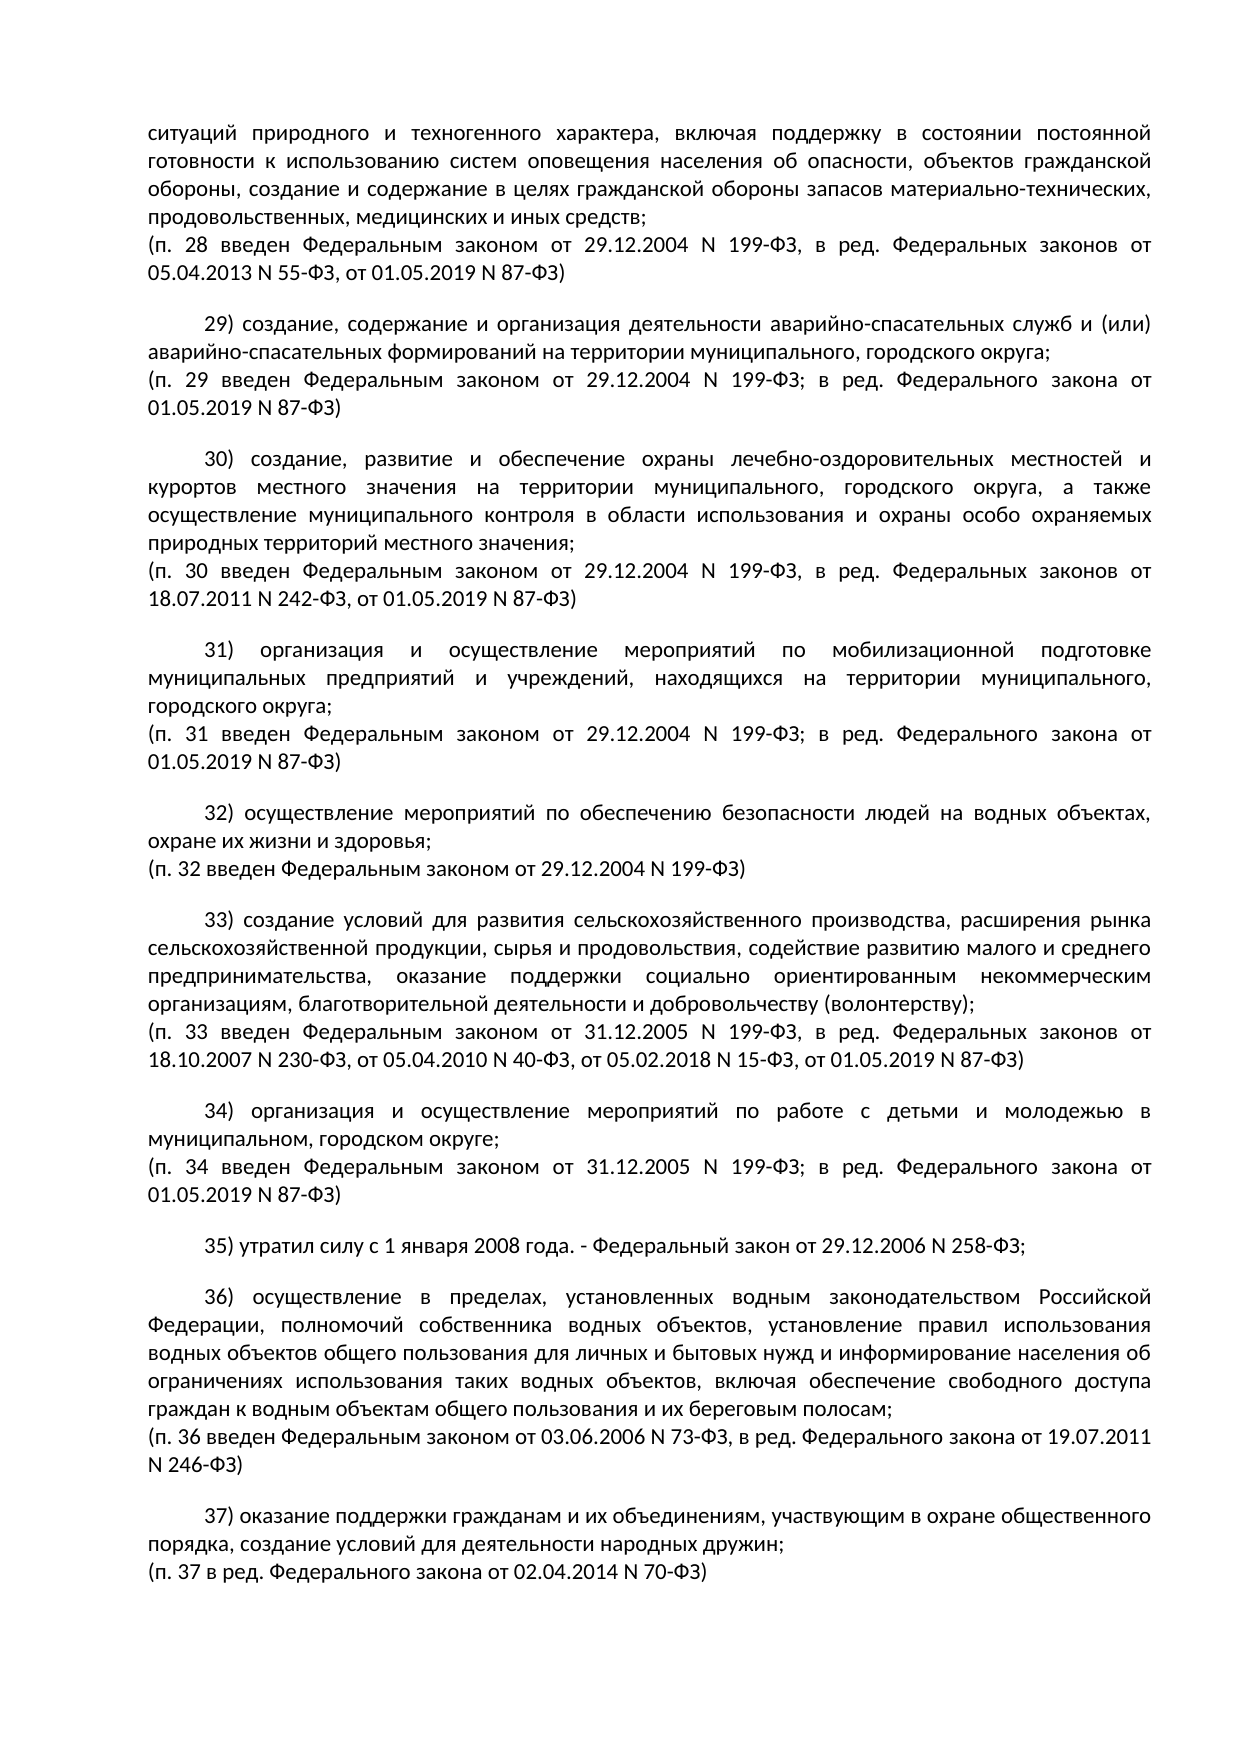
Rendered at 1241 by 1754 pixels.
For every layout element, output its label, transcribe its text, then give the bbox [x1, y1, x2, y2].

text (п. 33 введен Федеральным законом от 31.12.2005 N 199-ФЗ, в ред. Федеральных законов от 18.10.2007 N 230-ФЗ, от 05.04.2010 N 40-ФЗ, от 05.02.2018 N 15-ФЗ, от 01.05.2019 N 87-ФЗ) [148, 1017, 1152, 1073]
text (п. 36 введен Федеральным законом от 03.06.2006 N 73-ФЗ, в ред. Федерального закона от 19.07.2011 N 246-ФЗ) [148, 1422, 1152, 1478]
text 35) утратил силу с 1 января 2008 года. - Федеральный закон от 29.12.2006 N 258-ФЗ; [148, 1231, 1152, 1259]
text (п. 34 введен Федеральным законом от 31.12.2005 N 199-ФЗ; в ред. Федерального закона от 01.05.2019 N 87-ФЗ) [148, 1152, 1152, 1208]
text (п. 31 введен Федеральным законом от 29.12.2004 N 199-ФЗ; в ред. Федерального закона от 01.05.2019 N 87-ФЗ) [148, 719, 1152, 775]
text (п. 29 введен Федеральным законом от 29.12.2004 N 199-ФЗ; в ред. Федерального закона от 01.05.2019 N 87-ФЗ) [148, 365, 1152, 421]
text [148, 118, 1152, 230]
text 30) создание, развитие и обеспечение охраны лечебно-оздоровительных местностей и курортов местного значения на территории муниципального, городского округа, а также осуществление муниципального контроля в области использования и охраны особо охраняемых природных территорий местного значения; [148, 444, 1152, 556]
text 29) создание, содержание и организация деятельности аварийно-спасательных служб и (или) аварийно-спасательных формирований на территории муниципального, городского округа; [148, 309, 1152, 365]
text 34) организация и осуществление мероприятий по работе с детьми и молодежью в муниципальном, городском округе; [148, 1096, 1152, 1152]
text 37) оказание поддержки гражданам и их объединениям, участвующим в охране общественного порядка, создание условий для деятельности народных дружин; [148, 1501, 1152, 1557]
text 36) осуществление в пределах, установленных водным законодательством Российской Федерации, полномочий собственника водных объектов, установление правил использования водных объектов общего пользования для личных и бытовых нужд и информирование населения об ограничениях использования таких водных объектов, включая обеспечение свободного доступа граждан к водным объектам общего пользования и их береговым полосам; [148, 1282, 1152, 1422]
text 31) организация и осуществление мероприятий по мобилизационной подготовке муниципальных предприятий и учреждений, находящихся на территории муниципального, городского округа; [148, 635, 1152, 719]
text 33) создание условий для развития сельскохозяйственного производства, расширения рынка сельскохозяйственной продукции, сырья и продовольствия, содействие развитию малого и среднего предпринимательства, оказание поддержки социально ориентированным некоммерческим организациям, благотворительной деятельности и добровольчеству (волонтерству); [148, 905, 1152, 1017]
text (п. 37 в ред. Федерального закона от 02.04.2014 N 70-ФЗ) [148, 1557, 1152, 1585]
text (п. 32 введен Федеральным законом от 29.12.2004 N 199-ФЗ) [148, 854, 1152, 882]
text (п. 30 введен Федеральным законом от 29.12.2004 N 199-ФЗ, в ред. Федеральных законов от 18.07.2011 N 242-ФЗ, от 01.05.2019 N 87-ФЗ) [148, 556, 1152, 612]
text (п. 28 введен Федеральным законом от 29.12.2004 N 199-ФЗ, в ред. Федеральных законов от 05.04.2013 N 55-ФЗ, от 01.05.2019 N 87-ФЗ) [148, 230, 1152, 286]
text 32) осуществление мероприятий по обеспечению безопасности людей на водных объектах, охране их жизни и здоровья; [148, 798, 1152, 854]
